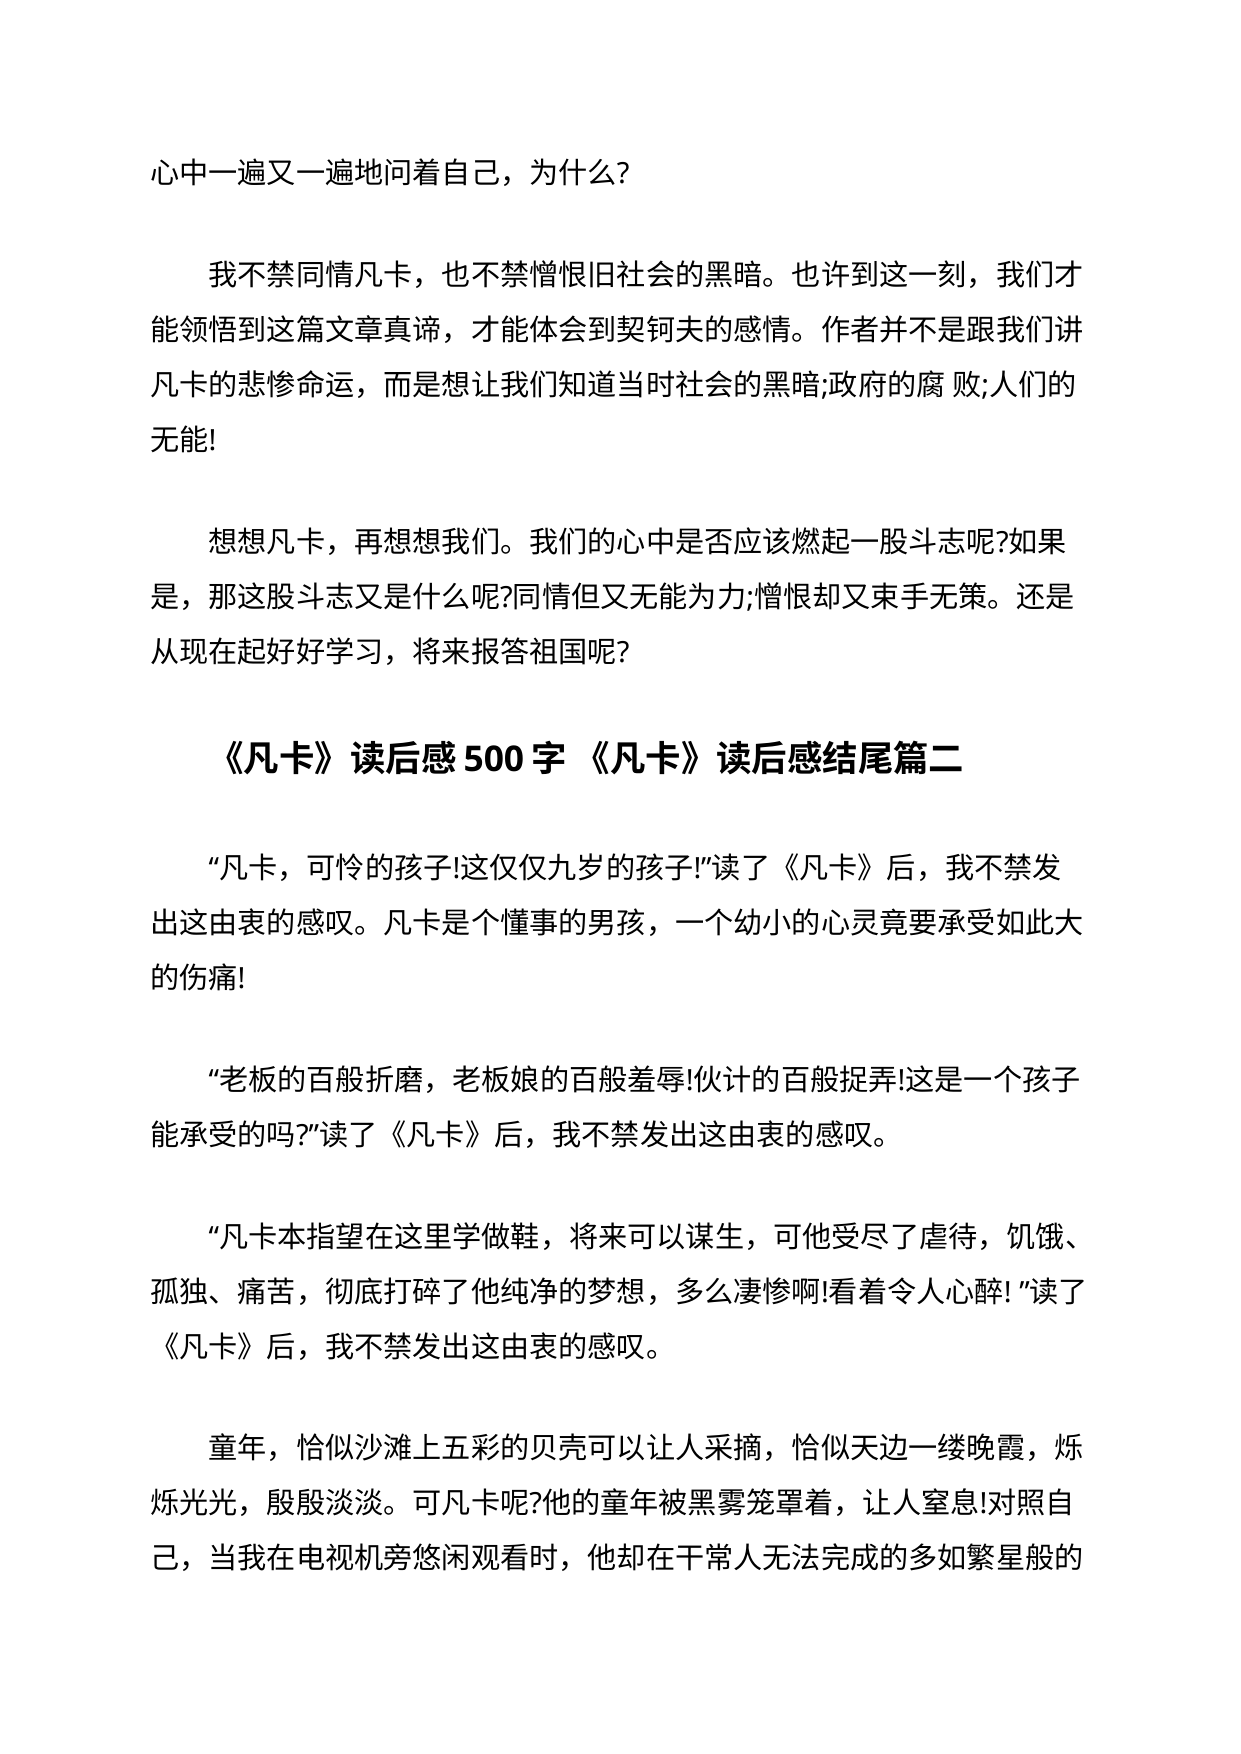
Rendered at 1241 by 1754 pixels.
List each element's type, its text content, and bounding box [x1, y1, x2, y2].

text “老板的百般折磨，老板娘的百般羞辱!伙计的百般捉弄!这是一个孩子能承受的吗?”读了《凡卡》后，我不禁发出这由衷的感叹。 [150, 1056, 1090, 1153]
text “凡卡本指望在这里学做鞋，将来可以谋生，可他受尽了虐待，饥饿、孤独、痛苦，彻底打碎了他纯净的梦想，多么凄惨啊!看着令人心醉! ”读了《凡卡》后，我不禁发出这由衷的感叹。 [150, 1213, 1090, 1365]
text 我不禁同情凡卡，也不禁憎恨旧社会的黑暗。也许到这一刻，我们才能领悟到这篇文章真谛，才能体会到契钶夫的感情。作者并不是跟我们讲凡卡的悲惨命运，而是想让我们知道当时社会的黑暗;政府的腐 败;人们的无能! [150, 252, 1090, 459]
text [150, 1425, 1090, 1577]
text 想想凡卡，再想想我们。我们的心中是否应该燃起一股斗志呢?如果是，那这股斗志又是什么呢?同情但又无能为力;憎恨却又束手无策。还是从现在起好好学习，将来报答祖国呢? [150, 519, 1090, 671]
text 《凡卡》读后感500字 《凡卡》读后感结尾篇二 [150, 731, 1090, 782]
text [150, 150, 1090, 192]
text “凡卡，可怜的孩子!这仅仅九岁的孩子!”读了《凡卡》后，我不禁发出这由衷的感叹。凡卡是个懂事的男孩，一个幼小的心灵竟要承受如此大的伤痛! [150, 844, 1090, 997]
